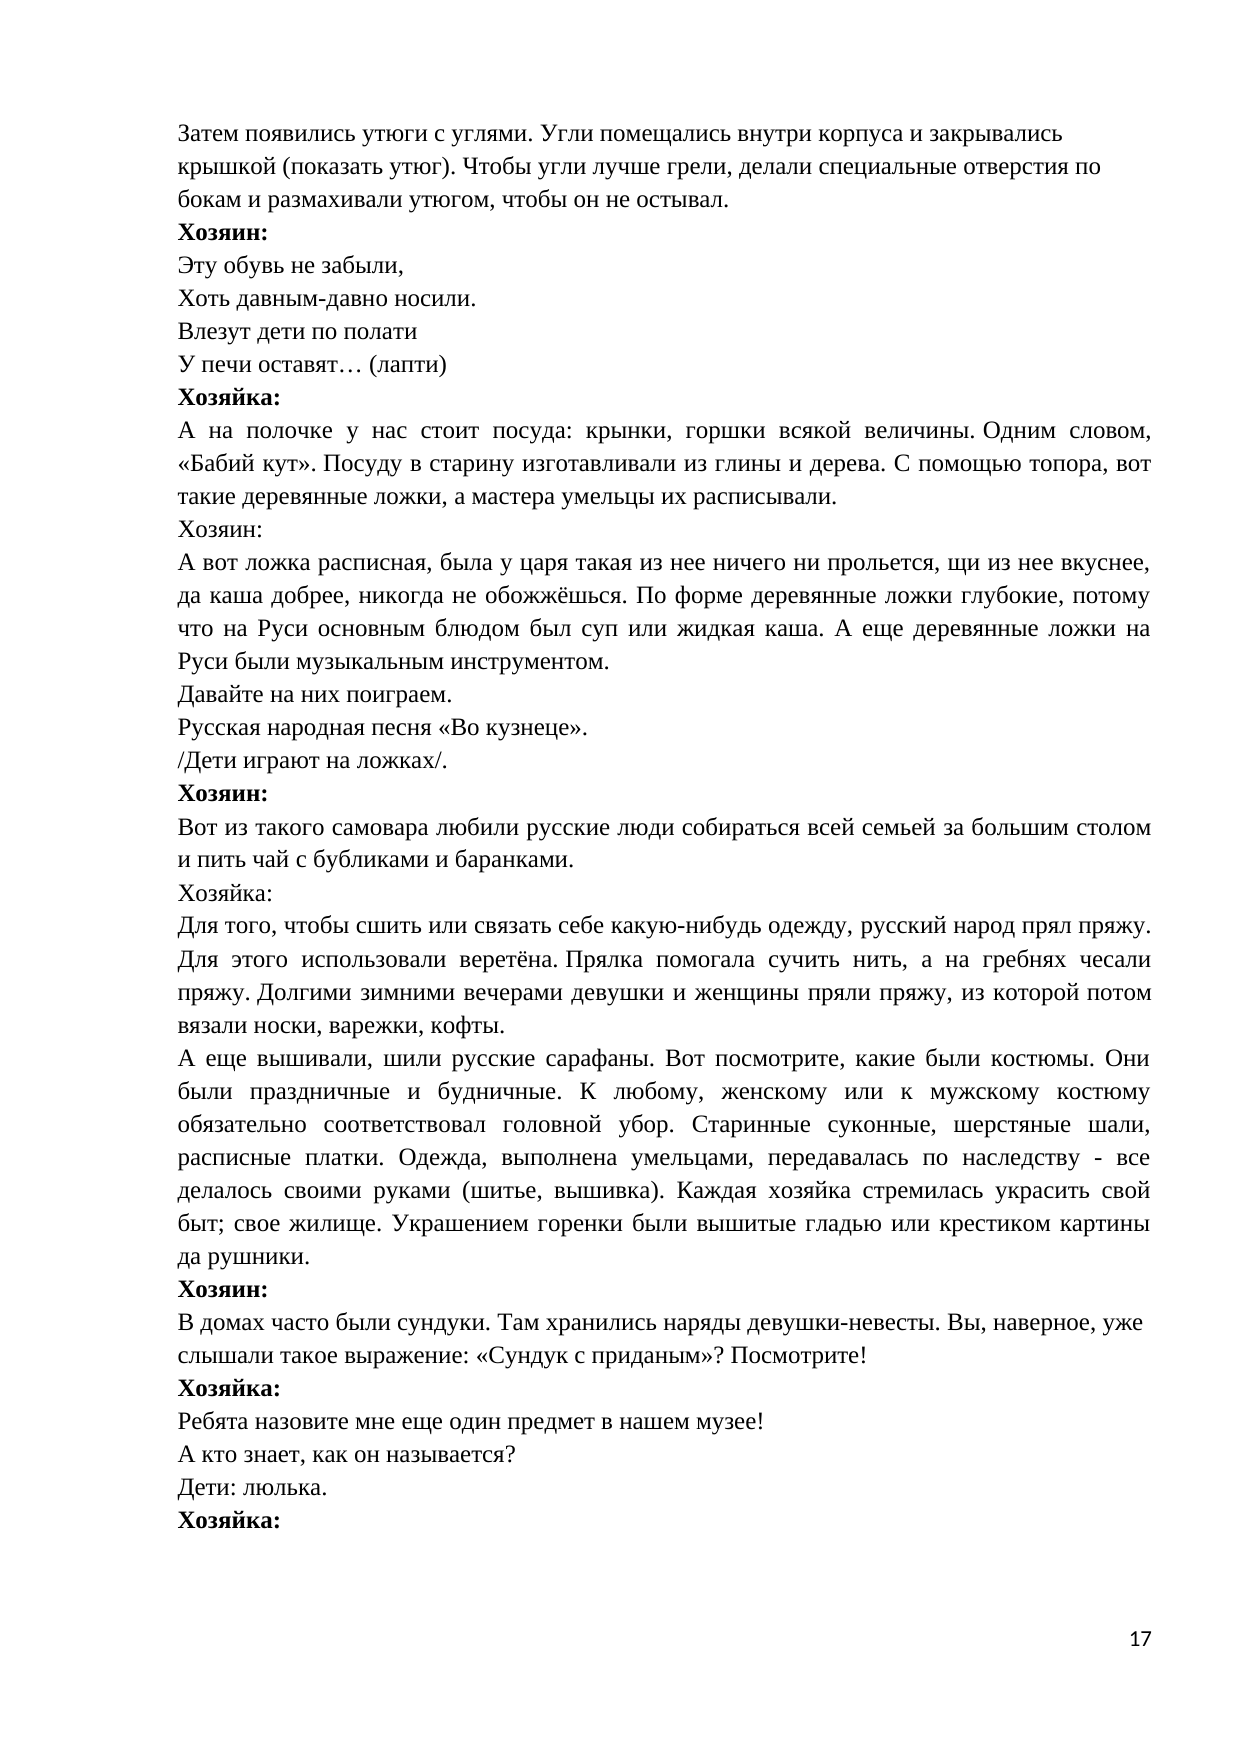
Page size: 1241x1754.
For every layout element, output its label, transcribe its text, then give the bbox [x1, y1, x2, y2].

text Хозяин: [177, 514, 1152, 543]
text А еще вышивали, шили русские сарафаны. Вот посмотрите, какие были костюмы. Они были праздничные и будничные. К любому, женскому или к мужскому костюму обязательно соответствовал головной убор. Старинные суконные, шерстяные шали, расписные платки. Одежда, выполнена умельцами, передавалась по наследству - все делалось своими руками (шитье, вышивка). Каждая хозяйка стремилась украсить свой быт; свое жилище. Украшением горенки были вышитые гладью или крестиком картины да рушники. [177, 1043, 1152, 1269]
text /Дети играют на ложках/. [177, 746, 1152, 774]
text Хозяин: [177, 1274, 1152, 1303]
text А вот ложка расписная, была у царя такая из нее ничего ни прольется, щи из нее вкуснее, да каша добрее, никогда не обожжёшься. По форме деревянные ложки глубокие, потому что на Руси основным блюдом был суп или жидкая каша. А еще деревянные ложки на Руси были музыкальным инструментом. [177, 547, 1152, 675]
text В домах часто были сундуки. Там хранились наряды девушки-невесты. Вы, наверное, уже слышали такое выражение: «Сундук с приданым»? Посмотрите! [177, 1307, 1152, 1369]
text Русская народная песня «Во кузнеце». [177, 712, 1152, 741]
text Хозяйка: [177, 878, 1152, 906]
text Для того, чтобы сшить или связать себе какую-нибудь одежду, русский народ прял пряжу. Для этого использовали веретёна. Прялка помогала сучить нить, а на гребнях чесали пряжу. Долгими зимними вечерами девушки и женщины пряли пряжу, из которой потом вязали носки, варежки, кофты. [177, 911, 1152, 1038]
text Затем появились утюги с углями. Угли помещались внутри корпуса и закрывались крышкой (показать утюг). Чтобы угли лучше грели, делали специальные отверстия по бокам и размахивали утюгом, чтобы он не остывал. [177, 118, 1152, 213]
text Хозяйка: [177, 382, 1152, 411]
text Давайте на них поиграем. [177, 679, 1152, 708]
text А на полочке у нас стоит посуда: крынки, горшки всякой величины. Одним словом, «Бабий кут». Посуду в старину изготавливали из глины и дерева. С помощью топора, вот такие деревянные ложки, а мастера умельцы их расписывали. [177, 415, 1152, 510]
text Хозяйка: [177, 1373, 1152, 1402]
text У печи оставят… (лапти) [177, 349, 1152, 378]
text Влезут дети по полати [177, 316, 1152, 345]
text Хозяин: [177, 217, 1152, 246]
text Ребята назовите мне еще один предмет в нашем музее! [177, 1406, 1152, 1435]
text Хоть давным-давно носили. [177, 283, 1152, 312]
text Вот из такого самовара любили русские люди собираться всей семьей за большим столом и пить чай с бубликами и баранками. [177, 812, 1152, 873]
text А кто знает, как он называется? [177, 1439, 1152, 1468]
text Дети: люлька. [177, 1472, 1152, 1501]
text Хозяйка: [177, 1505, 1152, 1534]
text Хозяин: [177, 778, 1152, 807]
text Эту обувь не забыли, [177, 250, 1152, 279]
